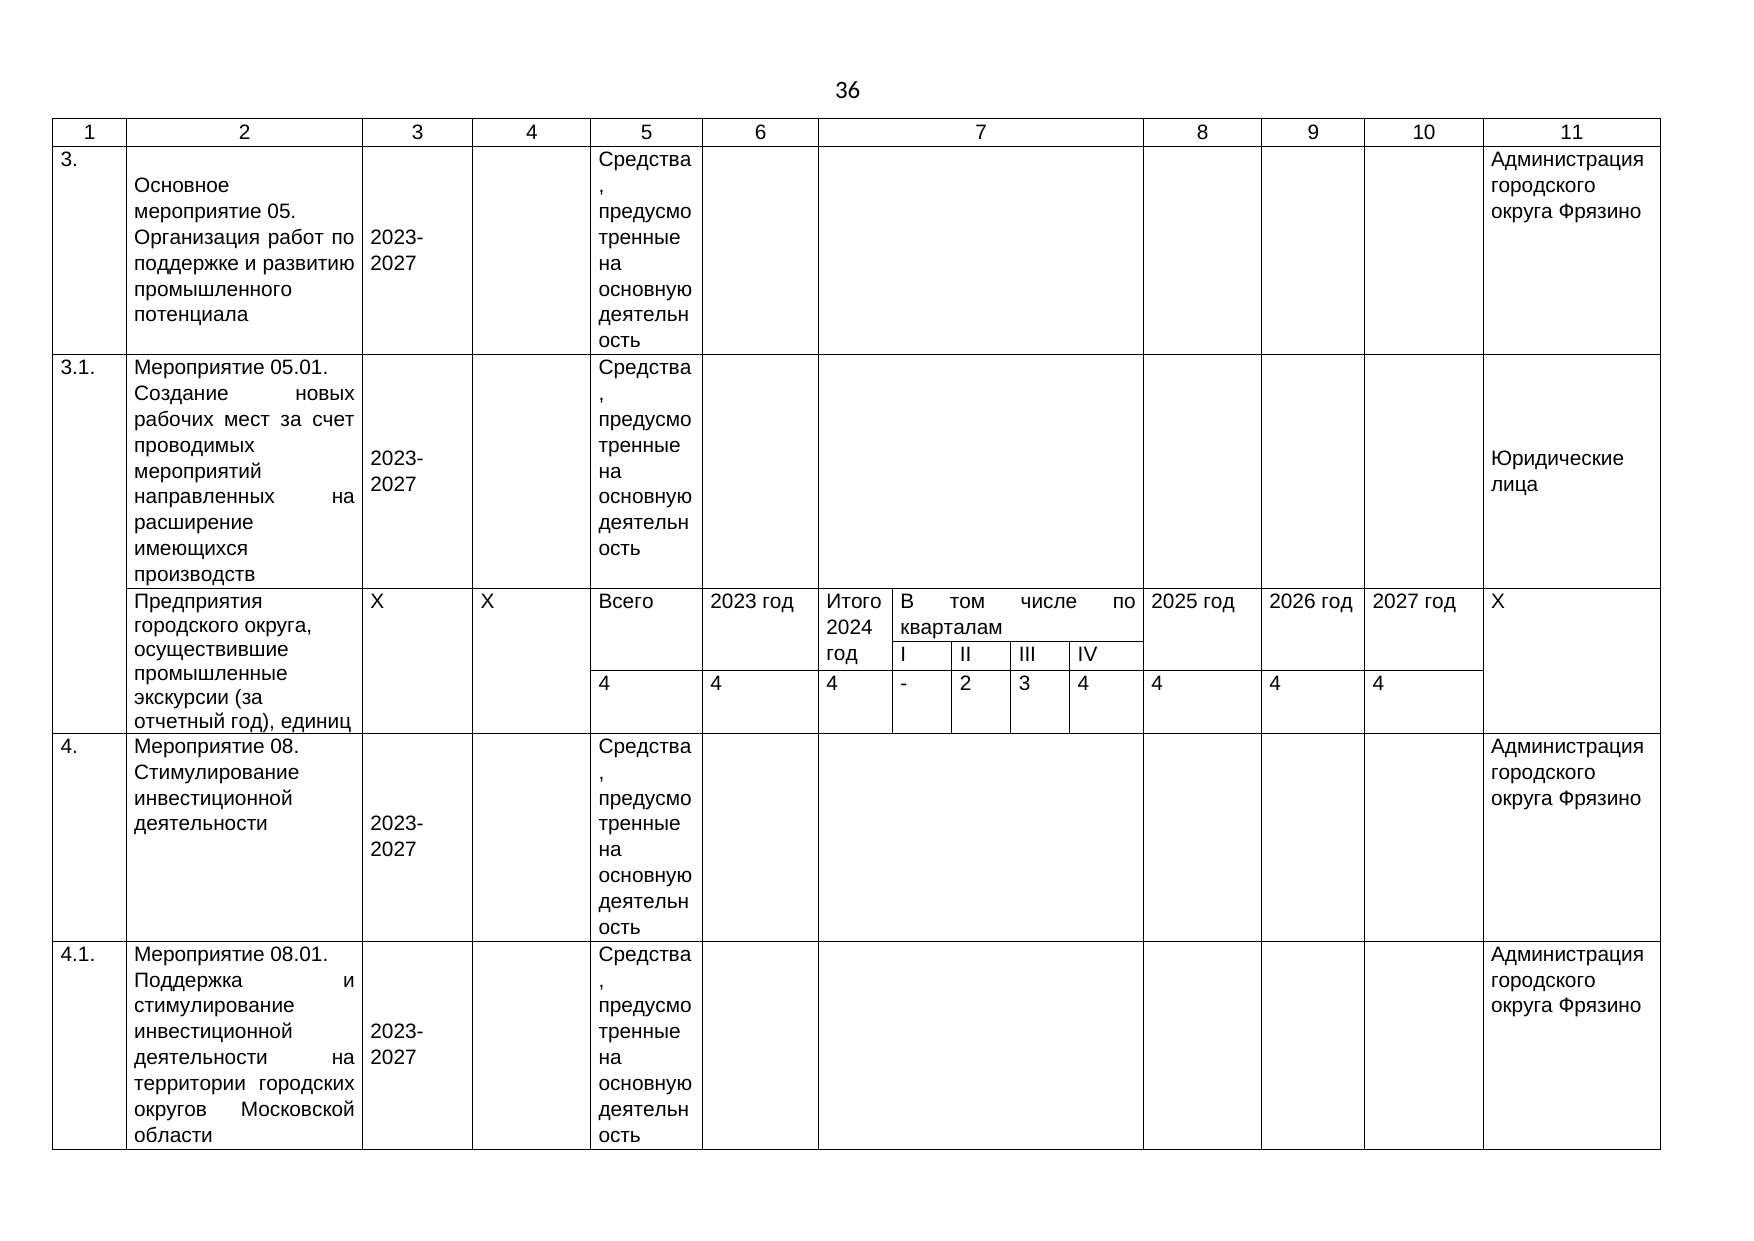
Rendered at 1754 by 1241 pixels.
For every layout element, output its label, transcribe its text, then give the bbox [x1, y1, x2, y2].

table_cell 2027 год [1365, 589, 1483, 641]
table_cell [473, 942, 590, 1148]
table_cell - [893, 671, 951, 733]
table_cell В том числе по кварталам [893, 589, 1143, 641]
table_cell [1262, 147, 1364, 354]
table_header 3 [363, 119, 472, 146]
table_cell [1144, 734, 1261, 941]
table_cell 4 [819, 671, 892, 733]
table_cell [473, 147, 590, 354]
table_cell [1144, 355, 1261, 588]
table_cell [1144, 942, 1261, 1148]
table_cell [819, 734, 1143, 941]
table_header 11 [1484, 119, 1660, 146]
table_cell [703, 641, 818, 670]
table_cell [473, 734, 590, 941]
table_cell [1365, 641, 1483, 670]
table_header 7 [819, 119, 1143, 146]
table_cell IV [1070, 642, 1143, 670]
table_cell 4.1. [53, 942, 126, 1148]
table_cell Средства, предусмотренные на основную деятельность [591, 942, 702, 1148]
table_cell Х [473, 589, 590, 733]
table_header 6 [703, 119, 818, 146]
table_cell Мероприятие 05.01. Создание новых рабочих мест за счет проводимых мероприятий направленных на расширение имеющихся производств [127, 355, 362, 588]
table_cell Средства, предусмотренные на основную деятельность [591, 734, 702, 941]
table_cell [1262, 355, 1364, 588]
table_cell III [1011, 642, 1069, 670]
table_header 5 [591, 119, 702, 146]
table_cell Мероприятие 08.01. Поддержка и стимулирование инвестиционной деятельности на территории городских округов Московской области [127, 942, 362, 1148]
table_cell 4 [703, 671, 818, 733]
table_cell 2025 год [1144, 589, 1261, 641]
table_cell 3. [53, 147, 126, 354]
table_cell 2023-2027 [363, 355, 472, 588]
table_cell [703, 942, 818, 1148]
table_header 1 [53, 119, 126, 146]
table_cell [819, 355, 1143, 588]
table_cell [1365, 942, 1483, 1148]
table_cell [1262, 641, 1364, 670]
table_cell Администрация городского округа Фрязино [1484, 147, 1660, 354]
table_cell 2026 год [1262, 589, 1364, 641]
table_cell [1262, 734, 1364, 941]
table_cell I [893, 642, 951, 670]
table_cell Итого 2024 год [819, 589, 892, 670]
table_cell [703, 355, 818, 588]
table_cell Администрация городского округа Фрязино [1484, 942, 1660, 1148]
table_cell 4 [591, 671, 702, 733]
table_cell [819, 942, 1143, 1148]
table_cell Администрация городского округа Фрязино [1484, 734, 1660, 941]
table_header 9 [1262, 119, 1364, 146]
table_cell Х [1484, 589, 1660, 641]
table_cell 4 [1070, 671, 1143, 733]
table_cell 2023 год [703, 589, 818, 641]
table_cell 4 [1262, 671, 1364, 733]
table_cell [1144, 641, 1261, 670]
table_cell Средства, предусмотренные на основную деятельность [591, 147, 702, 354]
table_cell [1365, 734, 1483, 941]
table_cell [1365, 355, 1483, 588]
table_cell Х [363, 589, 472, 733]
table_cell [703, 147, 818, 354]
table_cell 2023-2027 [363, 147, 472, 354]
table_cell 2 [952, 671, 1010, 733]
table_cell [1144, 147, 1261, 354]
table_header 4 [473, 119, 590, 146]
table_cell Мероприятие 08. Стимулирование инвестиционной деятельности [127, 734, 362, 941]
table_cell Основное мероприятие 05. Организация работ по поддержке и развитию промышленного потенциала [127, 147, 362, 354]
table_cell 2023-2027 [363, 734, 472, 941]
table_header 8 [1144, 119, 1261, 146]
table_cell [1365, 147, 1483, 354]
table_cell 4 [1144, 671, 1261, 733]
table_cell 3 [1011, 671, 1069, 733]
table_header 2 [127, 119, 362, 146]
table_cell Всего [591, 589, 702, 670]
table_cell Средства, предусмотренные на основную деятельность [591, 355, 702, 588]
table_cell 2023-2027 [363, 942, 472, 1148]
table_cell [473, 355, 590, 588]
table_cell [819, 147, 1143, 354]
table_cell 3.1. [53, 355, 126, 733]
table_header 10 [1365, 119, 1483, 146]
table_cell II [952, 642, 1010, 670]
table_cell [1484, 641, 1660, 733]
table_cell 4. [53, 734, 126, 941]
table_cell [703, 734, 818, 941]
table_cell Предприятия городского округа, осуществившие промышленные экскурсии (за отчетный год), единиц [127, 589, 362, 733]
table_cell [1262, 942, 1364, 1148]
table_cell 4 [1365, 671, 1483, 733]
table_cell Юридические лица [1484, 355, 1660, 588]
